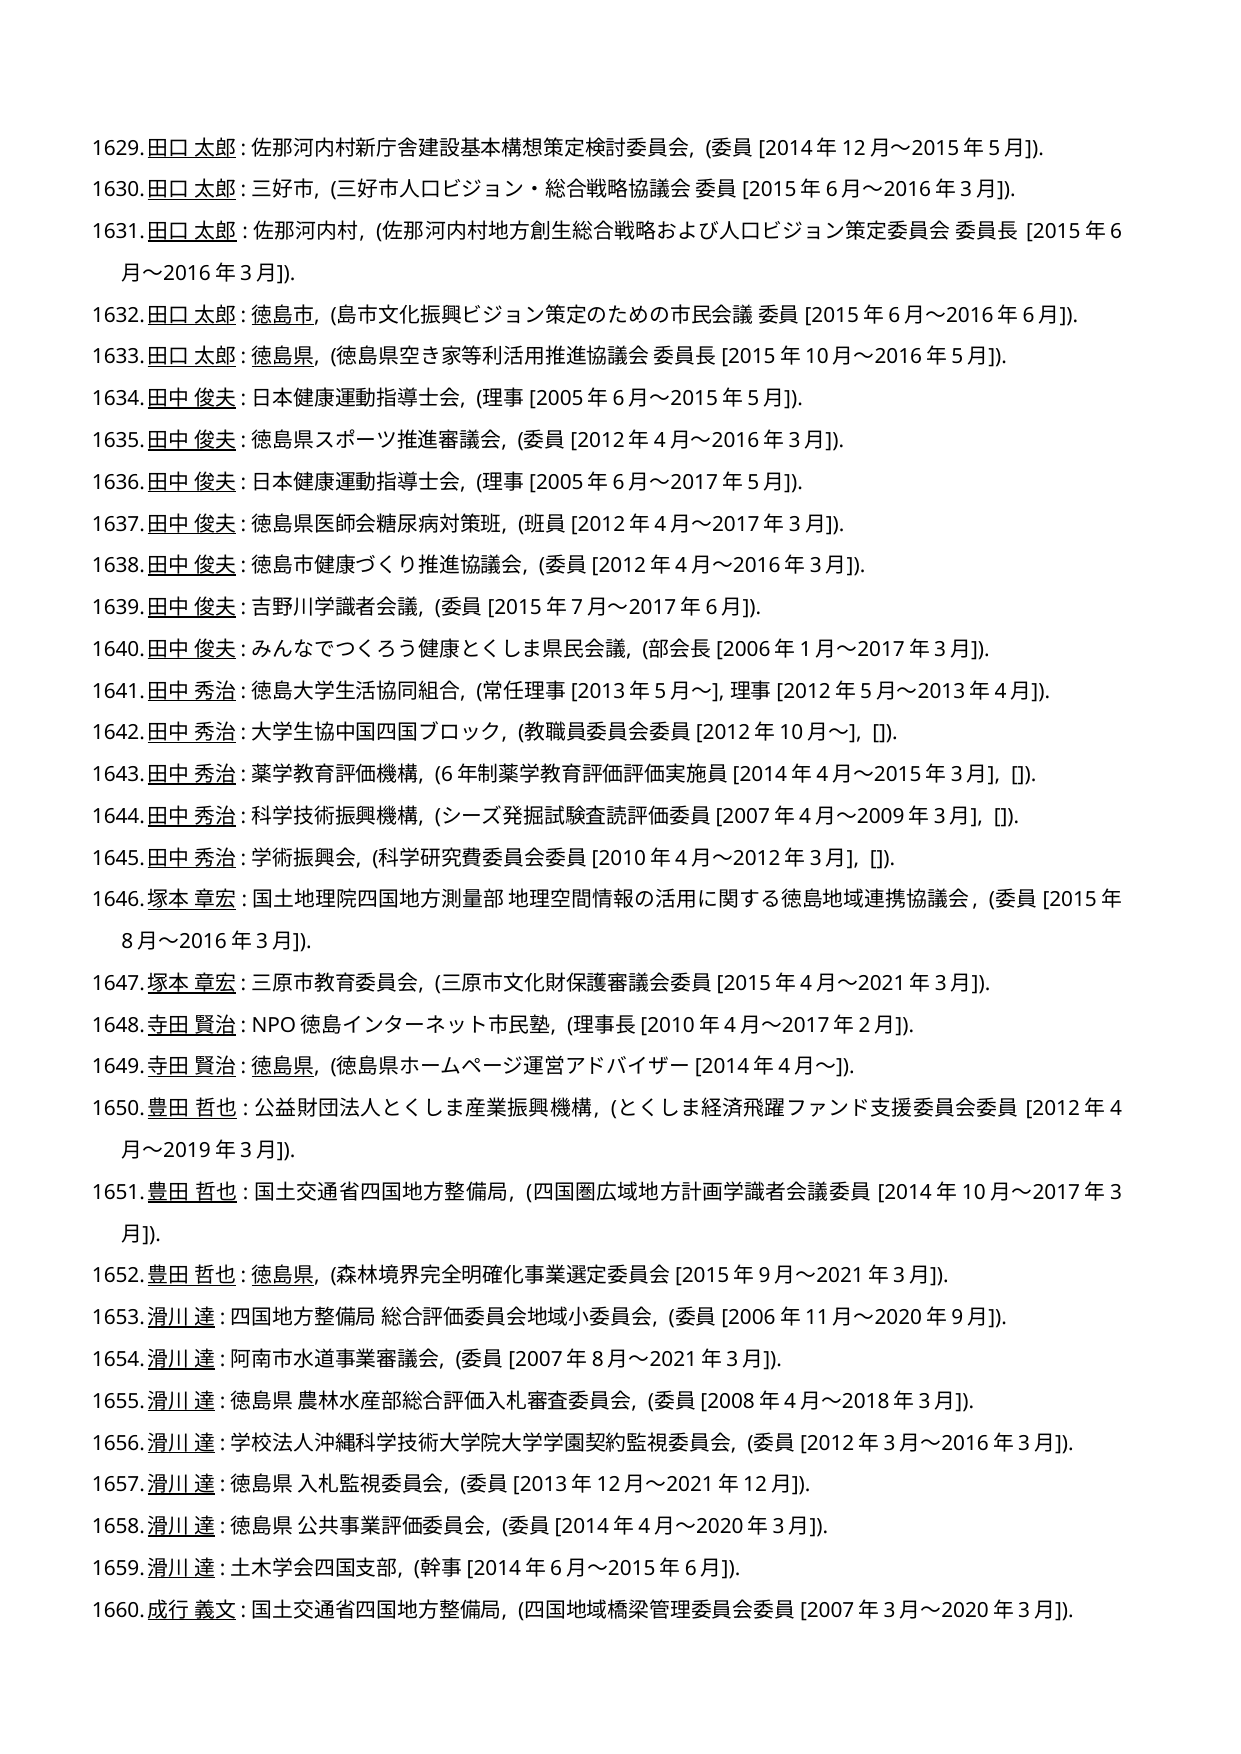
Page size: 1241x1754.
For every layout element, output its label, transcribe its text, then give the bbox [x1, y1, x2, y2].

list 田中 俊夫 : 徳島県医師会糖尿病対策班, (班員 [2012年4月〜2017年3月]). [92, 501, 1122, 543]
list 滑川 達 : 土木学会四国支部, (幹事 [2014年6月〜2015年6月]). [92, 1545, 1122, 1587]
list 田中 秀治 : 大学生協中国四国ブロック, (教職員委員会委員 [2012年10月〜], []). [92, 710, 1122, 752]
list 塚本 章宏 : 国土地理院四国地方測量部 地理空間情報の活用に関する徳島地域連携協議会, (委員 [2015年8月〜2016年3月]). [92, 877, 1122, 961]
list 田中 俊夫 : 徳島県スポーツ推進審議会, (委員 [2012年4月〜2016年3月]). [92, 417, 1122, 459]
list 滑川 達 : 阿南市水道事業審議会, (委員 [2007年8月〜2021年3月]). [92, 1336, 1122, 1378]
list 豊田 哲也 : 国土交通省四国地方整備局, (四国圏広域地方計画学識者会議委員 [2014年10月〜2017年3月]). [92, 1169, 1122, 1253]
list 田中 俊夫 : 日本健康運動指導士会, (理事 [2005年6月〜2015年5月]). [92, 376, 1122, 417]
list 田中 俊夫 : 吉野川学識者会議, (委員 [2015年7月〜2017年6月]). [92, 584, 1122, 626]
list 田中 俊夫 : 徳島市健康づくり推進協議会, (委員 [2012年4月〜2016年3月]). [92, 543, 1122, 584]
list 成行 義文 : 国土交通省四国地方整備局, (四国地域橋梁管理委員会委員 [2007年3月〜2020年3月]). [92, 1587, 1122, 1629]
list 塚本 章宏 : 三原市教育委員会, (三原市文化財保護審議会委員 [2015年4月〜2021年3月]). [92, 961, 1122, 1002]
list 滑川 達 : 四国地方整備局 総合評価委員会地域小委員会, (委員 [2006年11月〜2020年9月]). [92, 1295, 1122, 1336]
list 田口 太郎 : 徳島県, (徳島県空き家等利活用推進協議会 委員長 [2015年10月〜2016年5月]). [92, 334, 1122, 376]
list 田中 俊夫 : みんなでつくろう健康とくしま県民会議, (部会長 [2006年1月〜2017年3月]). [92, 626, 1122, 668]
list 豊田 哲也 : 徳島県, (森林境界完全明確化事業選定委員会 [2015年9月〜2021年3月]). [92, 1253, 1122, 1295]
list 滑川 達 : 徳島県 入札監視委員会, (委員 [2013年12月〜2021年12月]). [92, 1462, 1122, 1503]
list 滑川 達 : 徳島県 農林水産部総合評価入札審査委員会, (委員 [2008年4月〜2018年3月]). [92, 1378, 1122, 1420]
list 田中 秀治 : 学術振興会, (科学研究費委員会委員 [2010年4月〜2012年3月], []). [92, 835, 1122, 877]
list 寺田 賢治 : NPO徳島インターネット市民塾, (理事長 [2010年4月〜2017年2月]). [92, 1002, 1122, 1044]
list 田口 太郎 : 佐那河内村, (佐那河内村地方創生総合戦略および人口ビジョン策定委員会 委員長 [2015年6月〜2016年3月]). [92, 209, 1122, 292]
list 田中 秀治 : 徳島大学生活協同組合, (常任理事 [2013年5月〜], 理事 [2012年5月〜2013年4月]). [92, 668, 1122, 710]
list 寺田 賢治 : 徳島県, (徳島県ホームページ運営アドバイザー [2014年4月〜]). [92, 1044, 1122, 1086]
list 滑川 達 : 徳島県 公共事業評価委員会, (委員 [2014年4月〜2020年3月]). [92, 1503, 1122, 1545]
list 田中 秀治 : 科学技術振興機構, (シーズ発掘試験査読評価委員 [2007年4月〜2009年3月], []). [92, 793, 1122, 835]
list 豊田 哲也 : 公益財団法人とくしま産業振興機構, (とくしま経済飛躍ファンド支援委員会委員 [2012年4月〜2019年3月]). [92, 1086, 1122, 1169]
list 田口 太郎 : 三好市, (三好市人口ビジョン・総合戦略協議会 委員 [2015年6月〜2016年3月]). [92, 167, 1122, 209]
list 田中 秀治 : 薬学教育評価機構, (6年制薬学教育評価評価実施員 [2014年4月〜2015年3月], []). [92, 752, 1122, 793]
list 田口 太郎 : 佐那河内村新庁舎建設基本構想策定検討委員会, (委員 [2014年12月〜2015年5月]). [92, 125, 1122, 167]
list 滑川 達 : 学校法人沖縄科学技術大学院大学学園契約監視委員会, (委員 [2012年3月〜2016年3月]). [92, 1420, 1122, 1462]
list 田中 俊夫 : 日本健康運動指導士会, (理事 [2005年6月〜2017年5月]). [92, 459, 1122, 501]
list 田口 太郎 : 徳島市, (島市文化振興ビジョン策定のための市民会議 委員 [2015年6月〜2016年6月]). [92, 292, 1122, 334]
